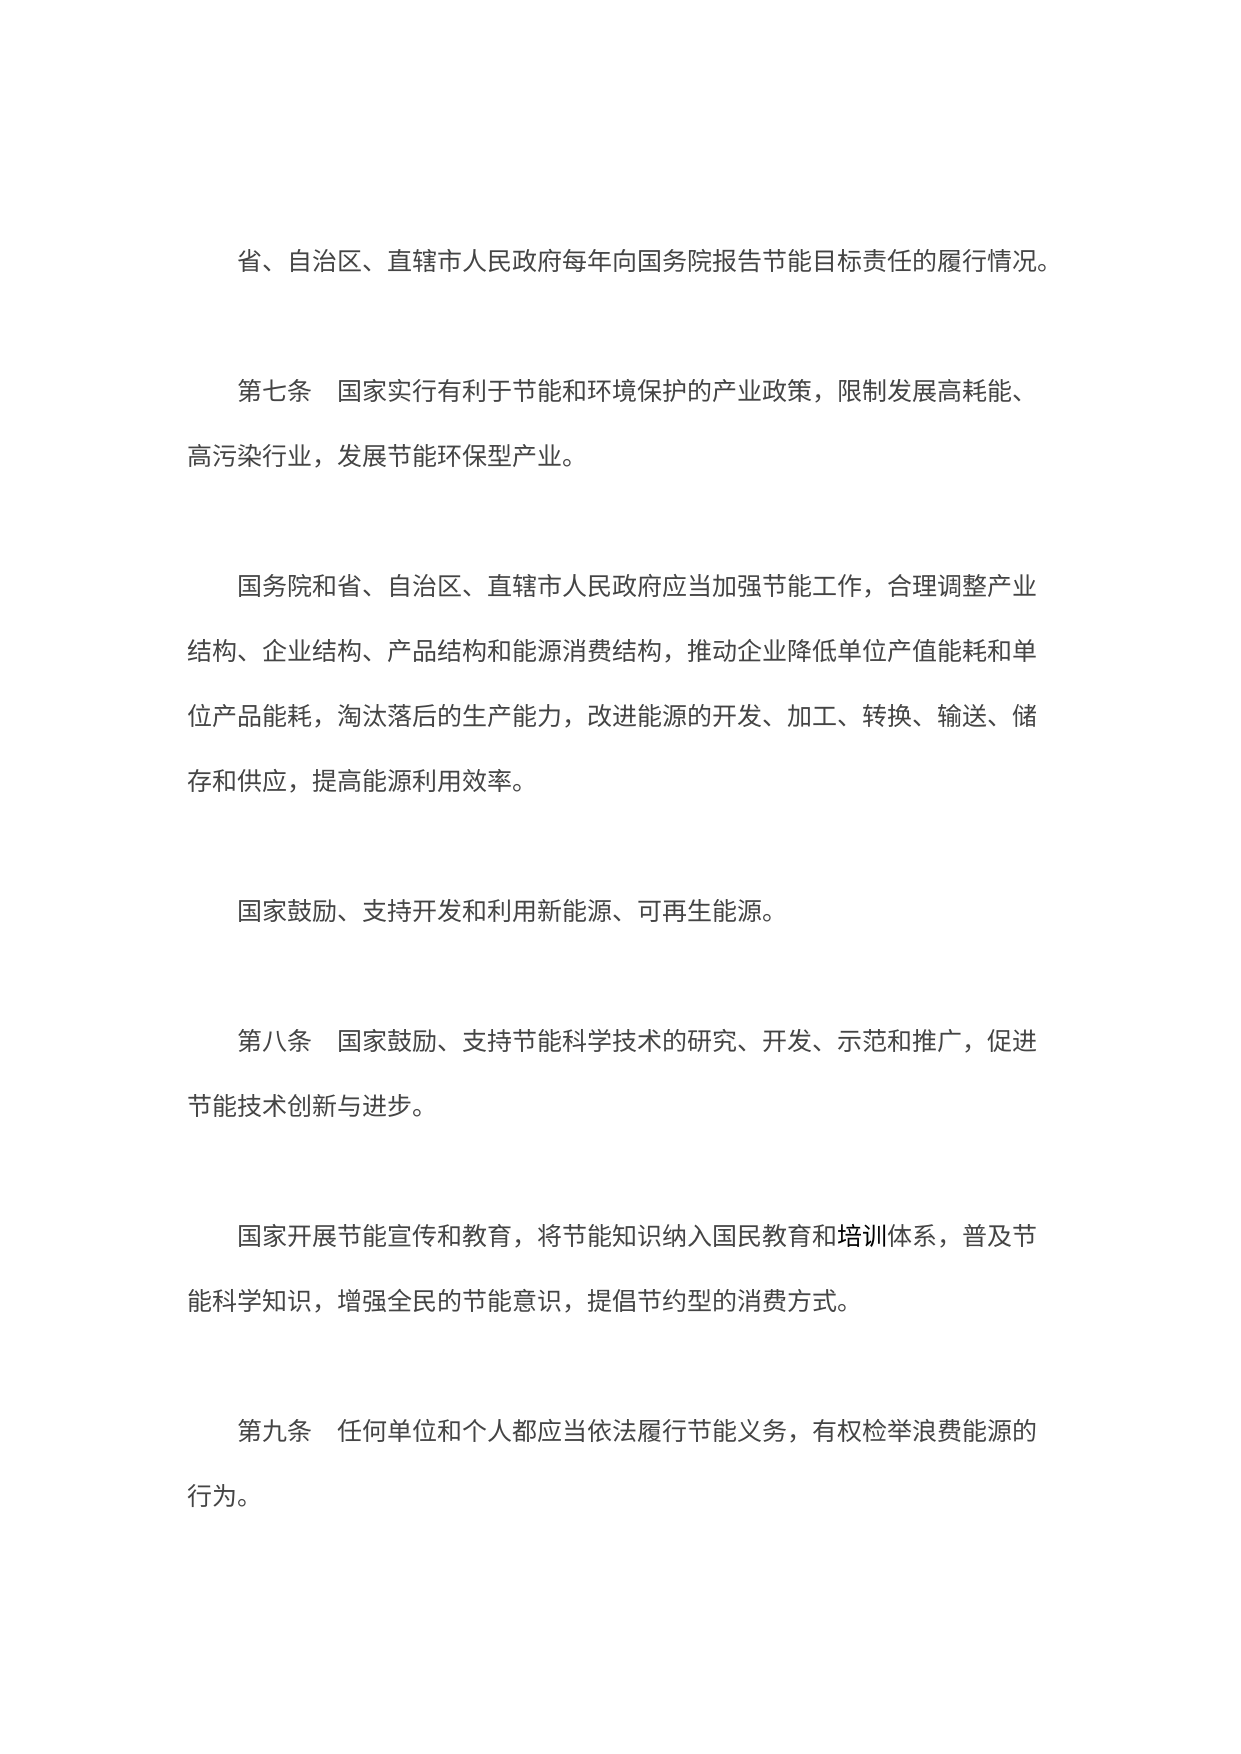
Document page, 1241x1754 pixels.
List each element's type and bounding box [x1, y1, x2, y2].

text [187, 162, 1053, 1527]
